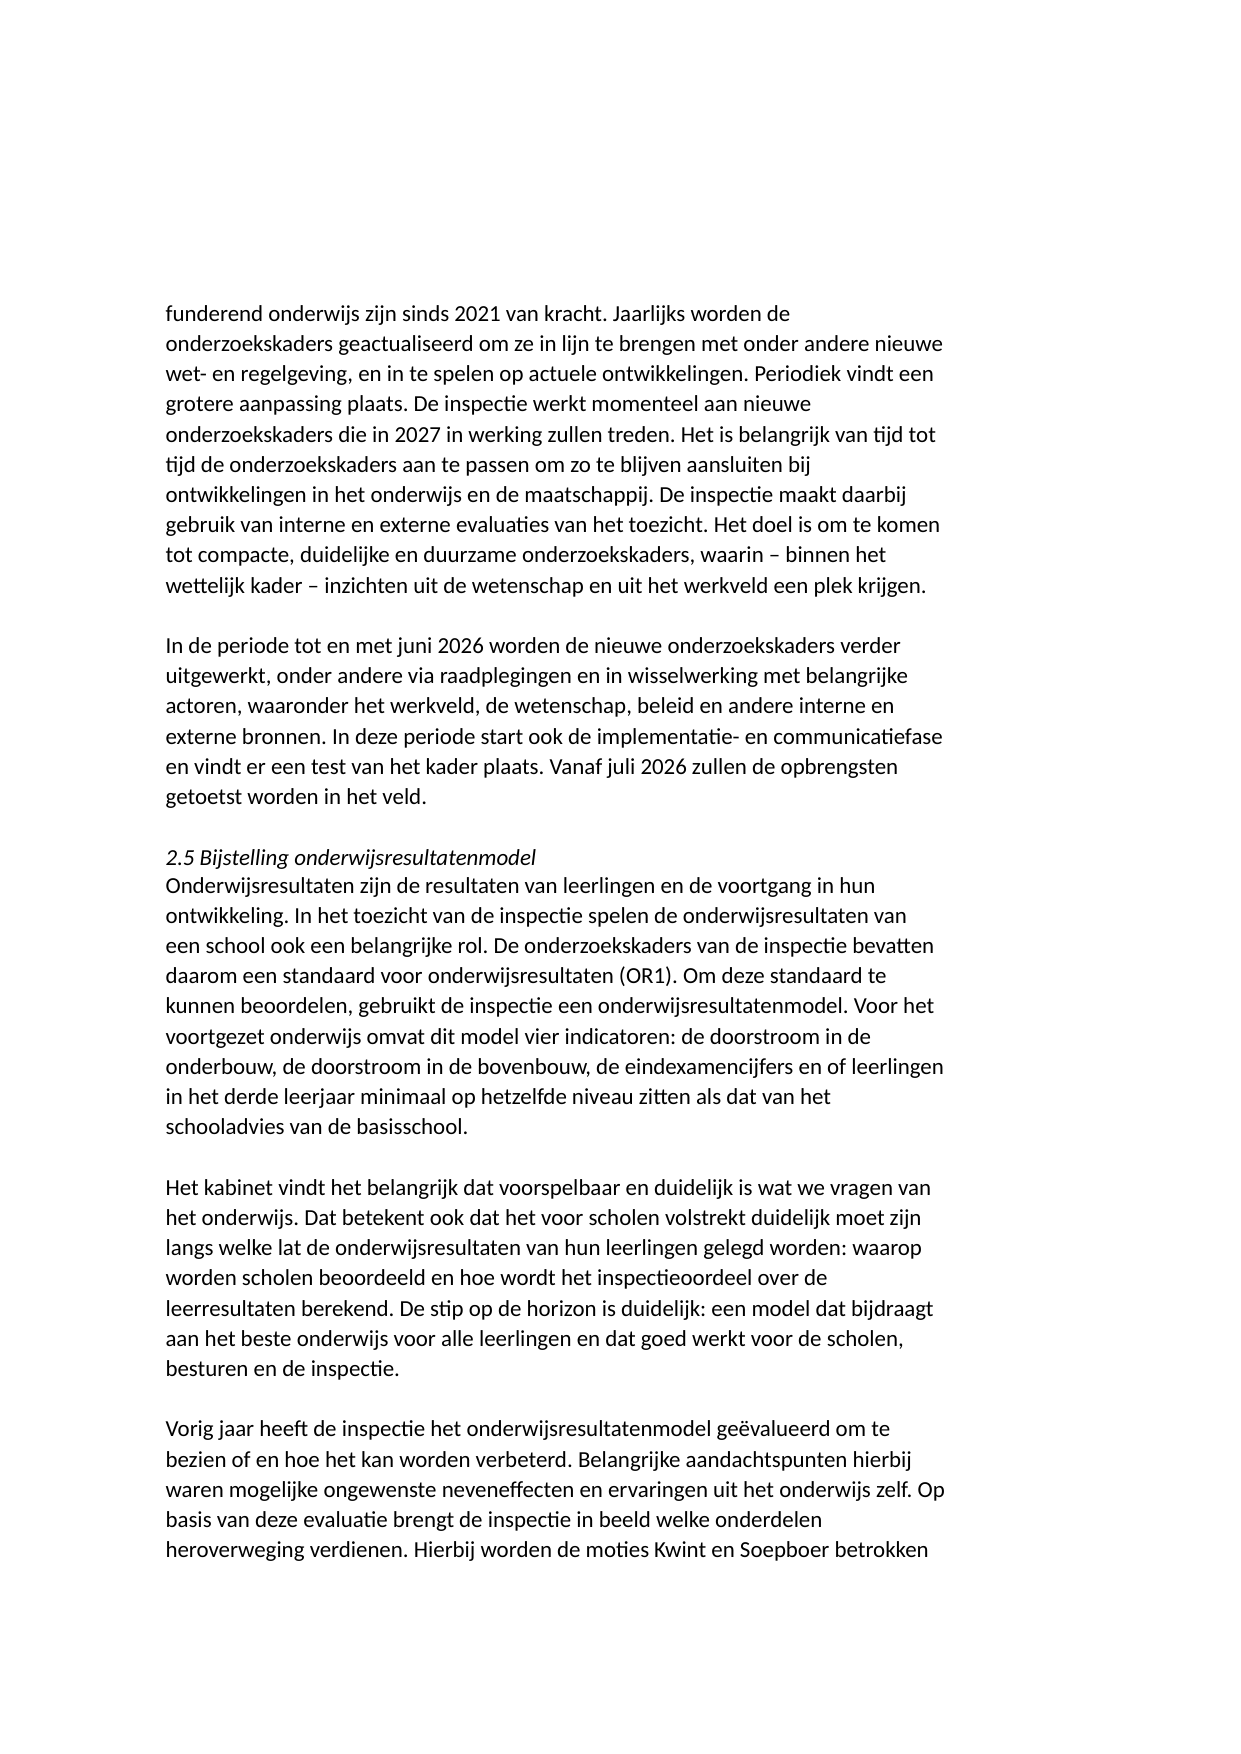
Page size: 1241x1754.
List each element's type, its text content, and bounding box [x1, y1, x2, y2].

text 2.5 Bijstelling onderwijsresultatenmodel [165, 843, 947, 871]
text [165, 299, 947, 599]
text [165, 1414, 947, 1563]
text Het kabinet vindt het belangrijk dat voorspelbaar en duidelijk is wat we vragen van het onderwijs. Dat betekent ook dat het voor scholen volstrekt duidelijk moet zijn langs welke lat de onderwijsresultaten van hun leerlingen gelegd worden: waarop worden scholen beoordeeld en hoe wordt het inspectieoordeel over de leerresultaten berekend. De stip op de horizon is duidelijk: een model dat bijdraagt aan het beste onderwijs voor alle leerlingen en dat goed werkt voor de scholen, besturen en de inspectie. [165, 1173, 947, 1382]
text Onderwijsresultaten zijn de resultaten van leerlingen en de voortgang in hun ontwikkeling. In het toezicht van de inspectie spelen de onderwijsresultaten van een school ook een belangrijke rol. De onderzoekskaders van de inspectie bevatten daarom een standaard voor onderwijsresultaten (OR1). Om deze standaard te kunnen beoordelen, gebruikt de inspectie een onderwijsresultatenmodel. Voor het voortgezet onderwijs omvat dit model vier indicatoren: de doorstroom in de onderbouw, de doorstroom in de bovenbouw, de eindexamencijfers en of leerlingen in het derde leerjaar minimaal op hetzelfde niveau zitten als dat van het schooladvies van de basisschool. [165, 871, 947, 1140]
text In de periode tot en met juni 2026 worden de nieuwe onderzoekskaders verder uitgewerkt, onder andere via raadplegingen en in wisselwerking met belangrijke actoren, waaronder het werkveld, de wetenschap, beleid en andere interne en externe bronnen. In deze periode start ook de implementatie- en communicatiefase en vindt er een test van het kader plaats. Vanaf juli 2026 zullen de opbrengsten getoetst worden in het veld. [165, 631, 947, 810]
